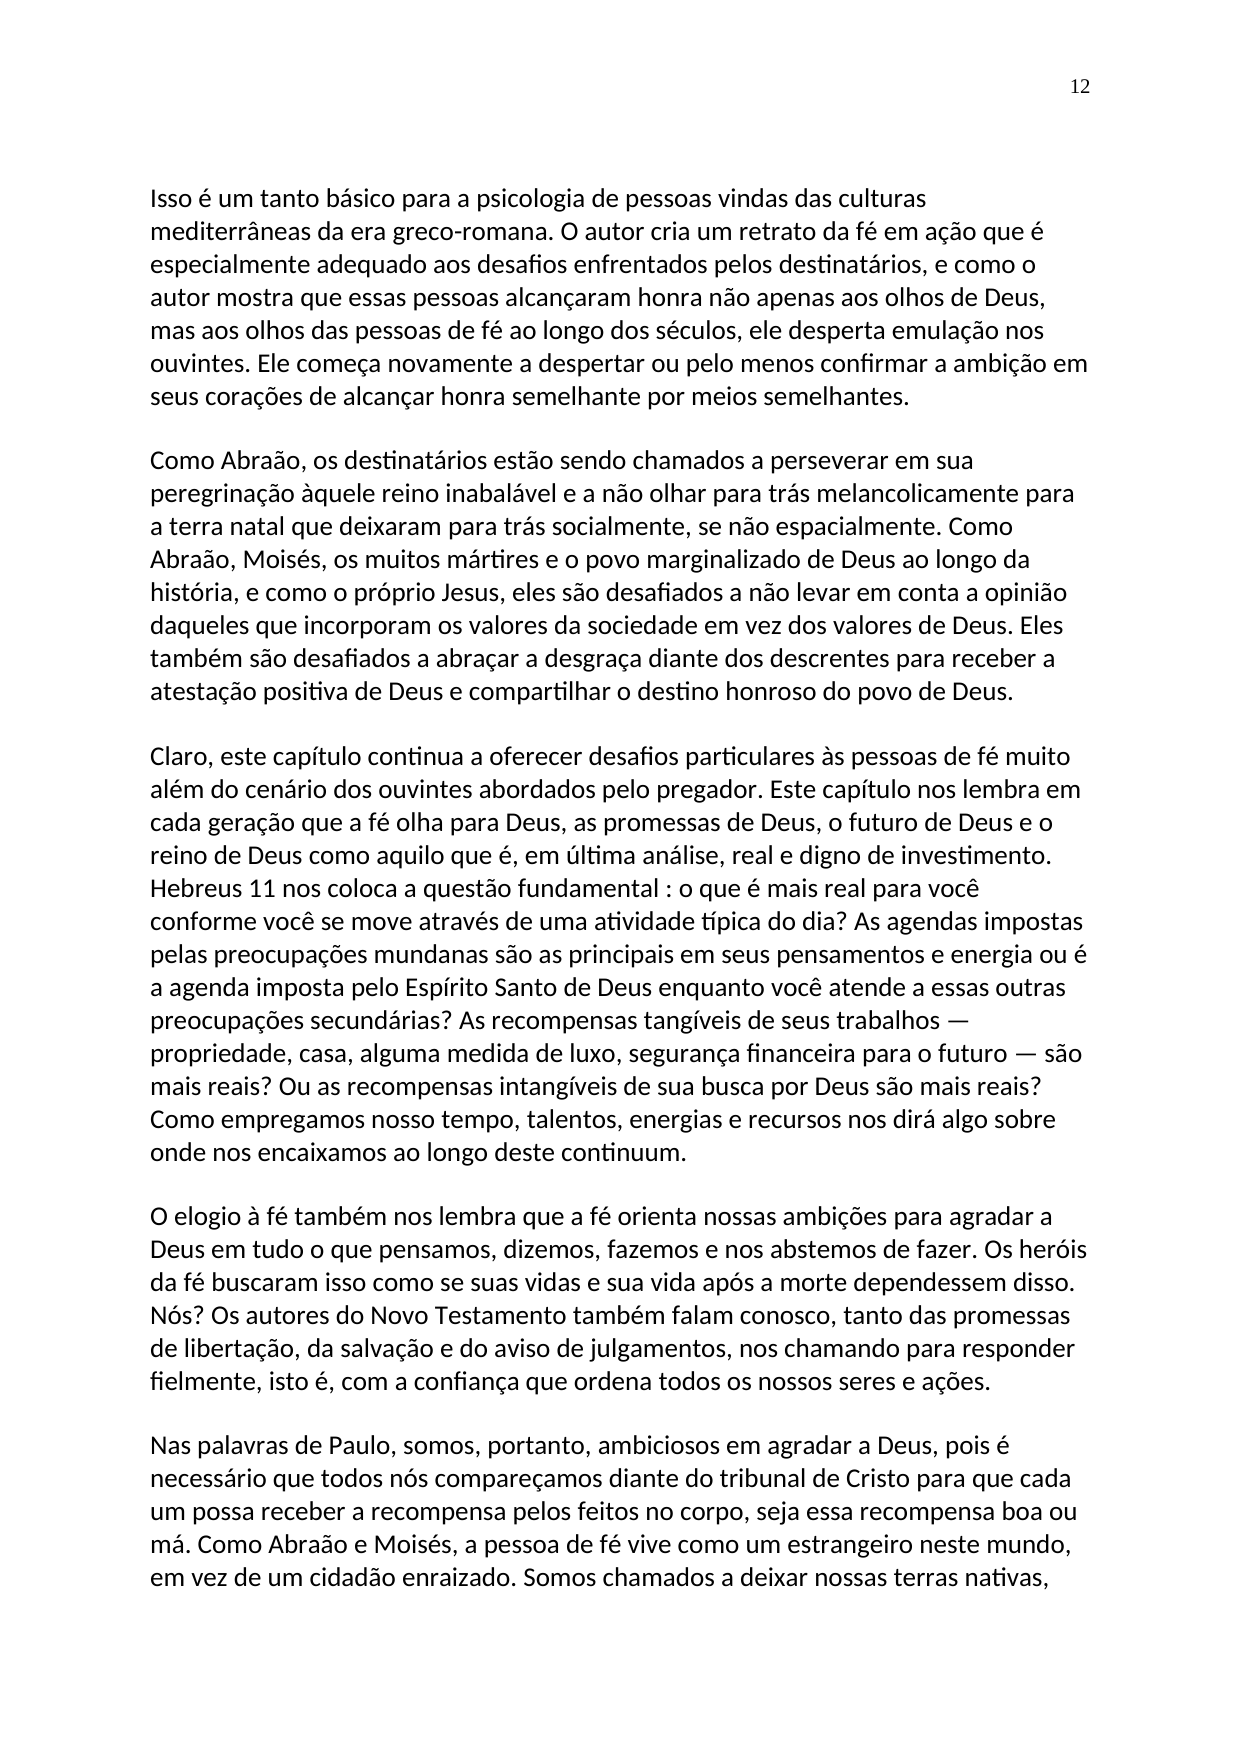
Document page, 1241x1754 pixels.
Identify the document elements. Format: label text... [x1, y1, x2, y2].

text Isso é um tanto básico para a psicologia de pessoas vindas das culturas mediterrâneas da era greco-romana. O autor cria um retrato da fé em ação que é especialmente adequado aos desafios enfrentados pelos destinatários, e como o autor mostra que essas pessoas alcançaram honra não apenas aos olhos de Deus, mas aos olhos das pessoas de fé ao longo dos séculos, ele desperta emulação nos ouvintes. Ele começa novamente a despertar ou pelo menos confirmar a ambição em seus corações de alcançar honra semelhante por meios semelhantes. [150, 181, 1090, 412]
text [150, 1428, 1090, 1593]
text Como Abraão, os destinatários estão sendo chamados a perseverar em sua peregrinação àquele reino inabalável e a não olhar para trás melancolicamente para a terra natal que deixaram para trás socialmente, se não espacialmente. Como Abraão, Moisés, os muitos mártires e o povo marginalizado de Deus ao longo da história, e como o próprio Jesus, eles são desafiados a não levar em conta a opinião daqueles que incorporam os valores da sociedade em vez dos valores de Deus. Eles também são desafiados a abraçar a desgraça diante dos descrentes para receber a atestação positiva de Deus e compartilhar o destino honroso do povo de Deus. [150, 443, 1090, 708]
text O elogio à fé também nos lembra que a fé orienta nossas ambições para agradar a Deus em tudo o que pensamos, dizemos, fazemos e nos abstemos de fazer. Os heróis da fé buscaram isso como se suas vidas e sua vida após a morte dependessem disso. Nós? Os autores do Novo Testamento também falam conosco, tanto das promessas de libertação, da salvação e do aviso de julgamentos, nos chamando para responder fielmente, isto é, com a confiança que ordena todos os nossos seres e ações. [150, 1199, 1090, 1397]
text Claro, este capítulo continua a oferecer desafios particulares às pessoas de fé muito além do cenário dos ouvintes abordados pelo pregador. Este capítulo nos lembra em cada geração que a fé olha para Deus, as promessas de Deus, o futuro de Deus e o reino de Deus como aquilo que é, em última análise, real e digno de investimento. Hebreus 11 nos coloca a questão fundamental : o que é mais real para você conforme você se move através de uma atividade típica do dia? As agendas impostas pelas preocupações mundanas são as principais em seus pensamentos e energia ou é a agenda imposta pelo Espírito Santo de Deus enquanto você atende a essas outras preocupações secundárias? As recompensas tangíveis de seus trabalhos — propriedade, casa, alguma medida de luxo, segurança financeira para o futuro — são mais reais? Ou as recompensas intangíveis de sua busca por Deus são mais reais? Como empregamos nosso tempo, talentos, energias e recursos nos dirá algo sobre onde nos encaixamos ao longo deste continuum. [150, 739, 1090, 1168]
